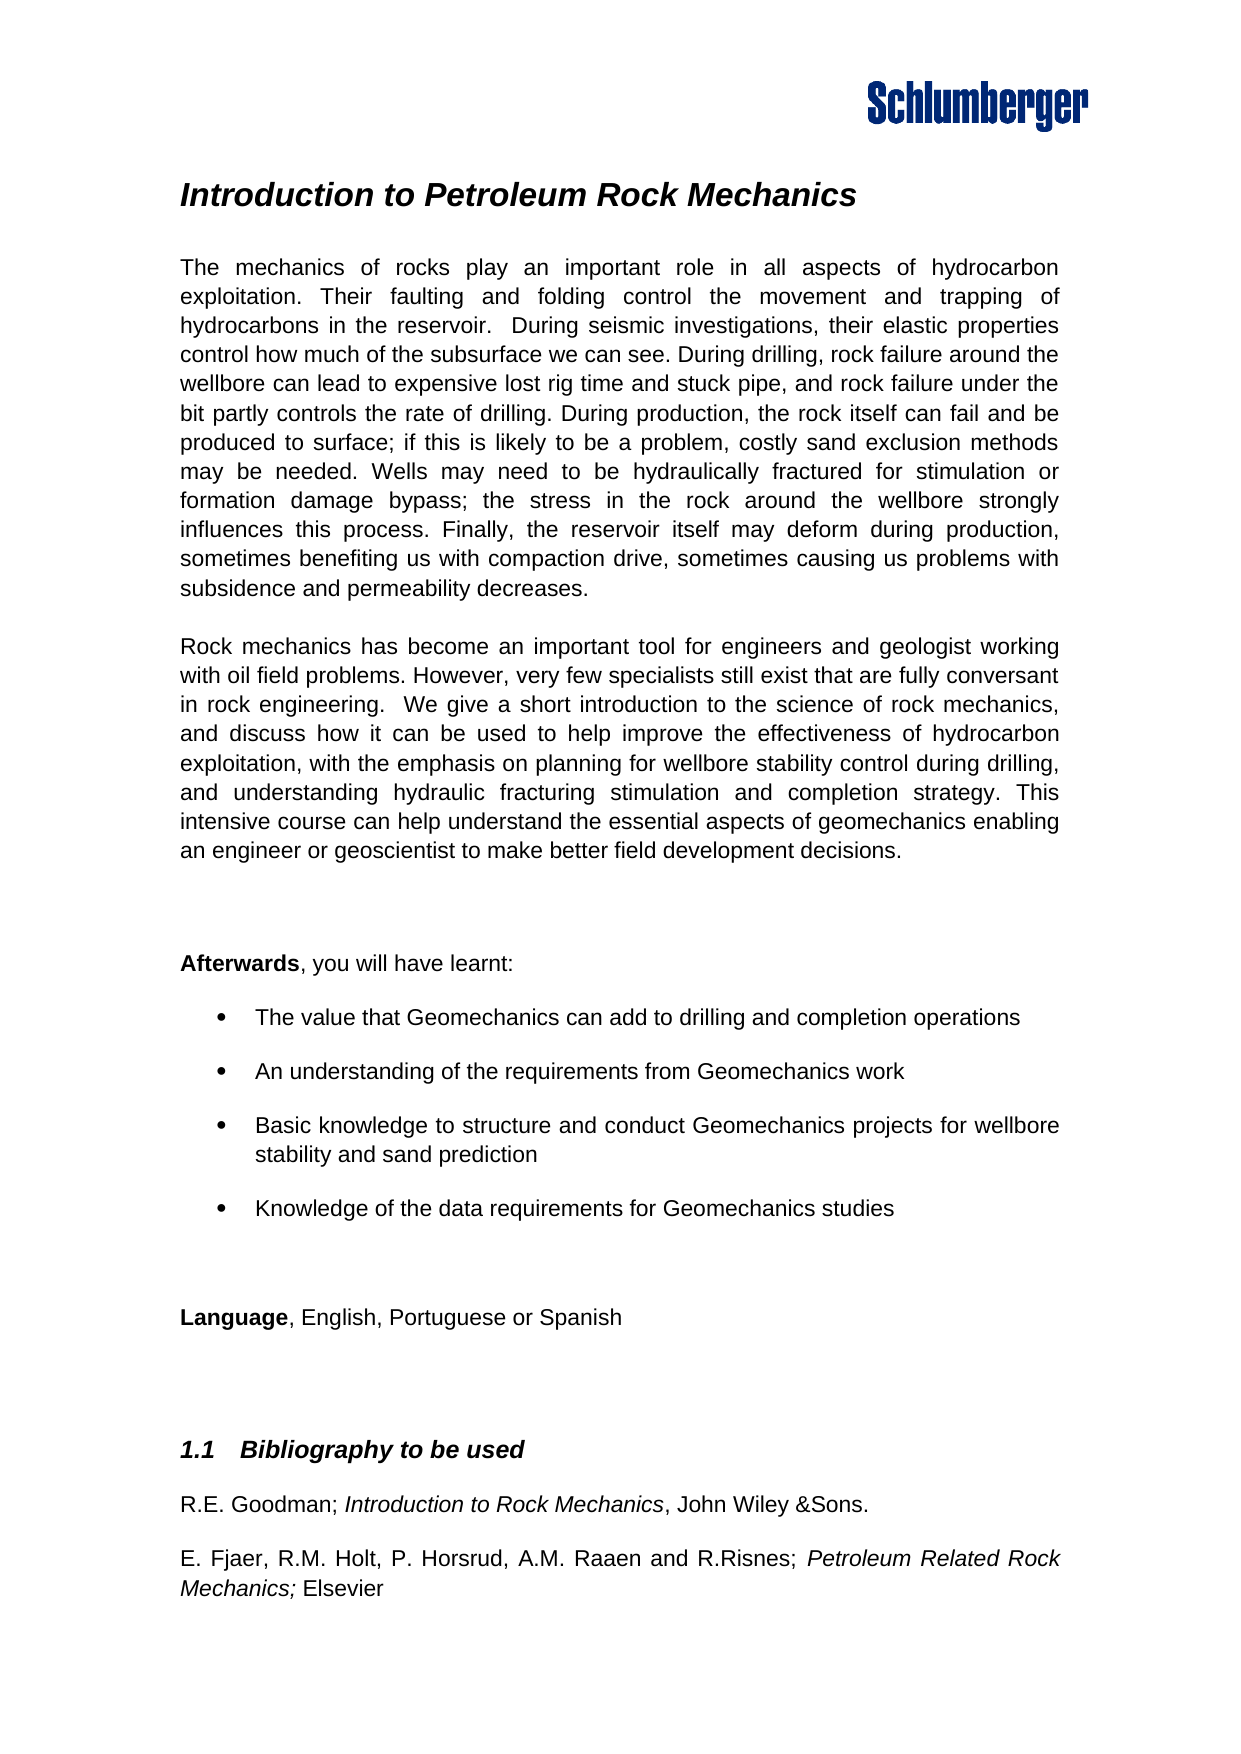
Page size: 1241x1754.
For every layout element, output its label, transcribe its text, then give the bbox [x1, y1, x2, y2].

list Basic knowledge to structure and conduct Geomechanics projects for wellbore stability and sand prediction [217, 1109, 1060, 1168]
list Knowledge of the data requirements for Geomechanics studies [217, 1193, 1060, 1222]
list An understanding of the requirements from Geomechanics work [217, 1055, 1060, 1084]
picture [857, 81, 1089, 132]
list , R.M. Holt, P. Horsrud, A.M. Raaen and R.Risnes; Petroleum Related Rock Mechanics; Elsevier [180, 1543, 1060, 1601]
list The value that Geomechanics can add to drilling and completion operations [217, 1001, 1060, 1030]
text Rock mechanics has become an important tool for engineers and geologist working with oil field problems. However, very few specialists still exist that are fully conversant in rock engineering. We give a short introduction to the science of rock mechanics, and discuss how it can be used to help improve the effectiveness of hydrocarbon exploitation, with the emphasis on planning for wellbore stability control during drilling, and understanding hydraulic fracturing stimulation and completion strategy. This intensive course can help understand the essential aspects of geomechanics enabling an engineer or geoscientist to make better field development decisions. [180, 630, 1060, 863]
text R.E. Goodman; Introduction to Rock Mechanics, John Wiley &Sons. [180, 1488, 1060, 1518]
text Afterwards, you will have learnt: [180, 947, 1060, 976]
subtitle Bibliography to be used [180, 1434, 1060, 1463]
text Language, English, Portuguese or Spanish [180, 1301, 1060, 1330]
subtitle Introduction to Petroleum Rock Mechanics [180, 175, 1060, 213]
text The mechanics of rocks play an important role in all aspects of hydrocarbon exploitation. Their faulting and folding control the movement and trapping of hydrocarbons in the reservoir. During seismic investigations, their elastic properties control how much of the subsurface we can see. During drilling, rock failure around the wellbore can lead to expensive lost rig time and stuck pipe, and rock failure under the bit partly controls the rate of drilling. During production, the rock itself can fail and be produced to surface; if this is likely to be a problem, costly sand exclusion methods may be needed. Wells may need to be hydraulically fractured for stimulation or formation damage bypass; the stress in the rock around the wellbore strongly influences this process. Finally, the reservoir itself may deform during production, sometimes benefiting us with compaction drive, sometimes causing us problems with subsidence and permeability decreases. [180, 251, 1060, 601]
